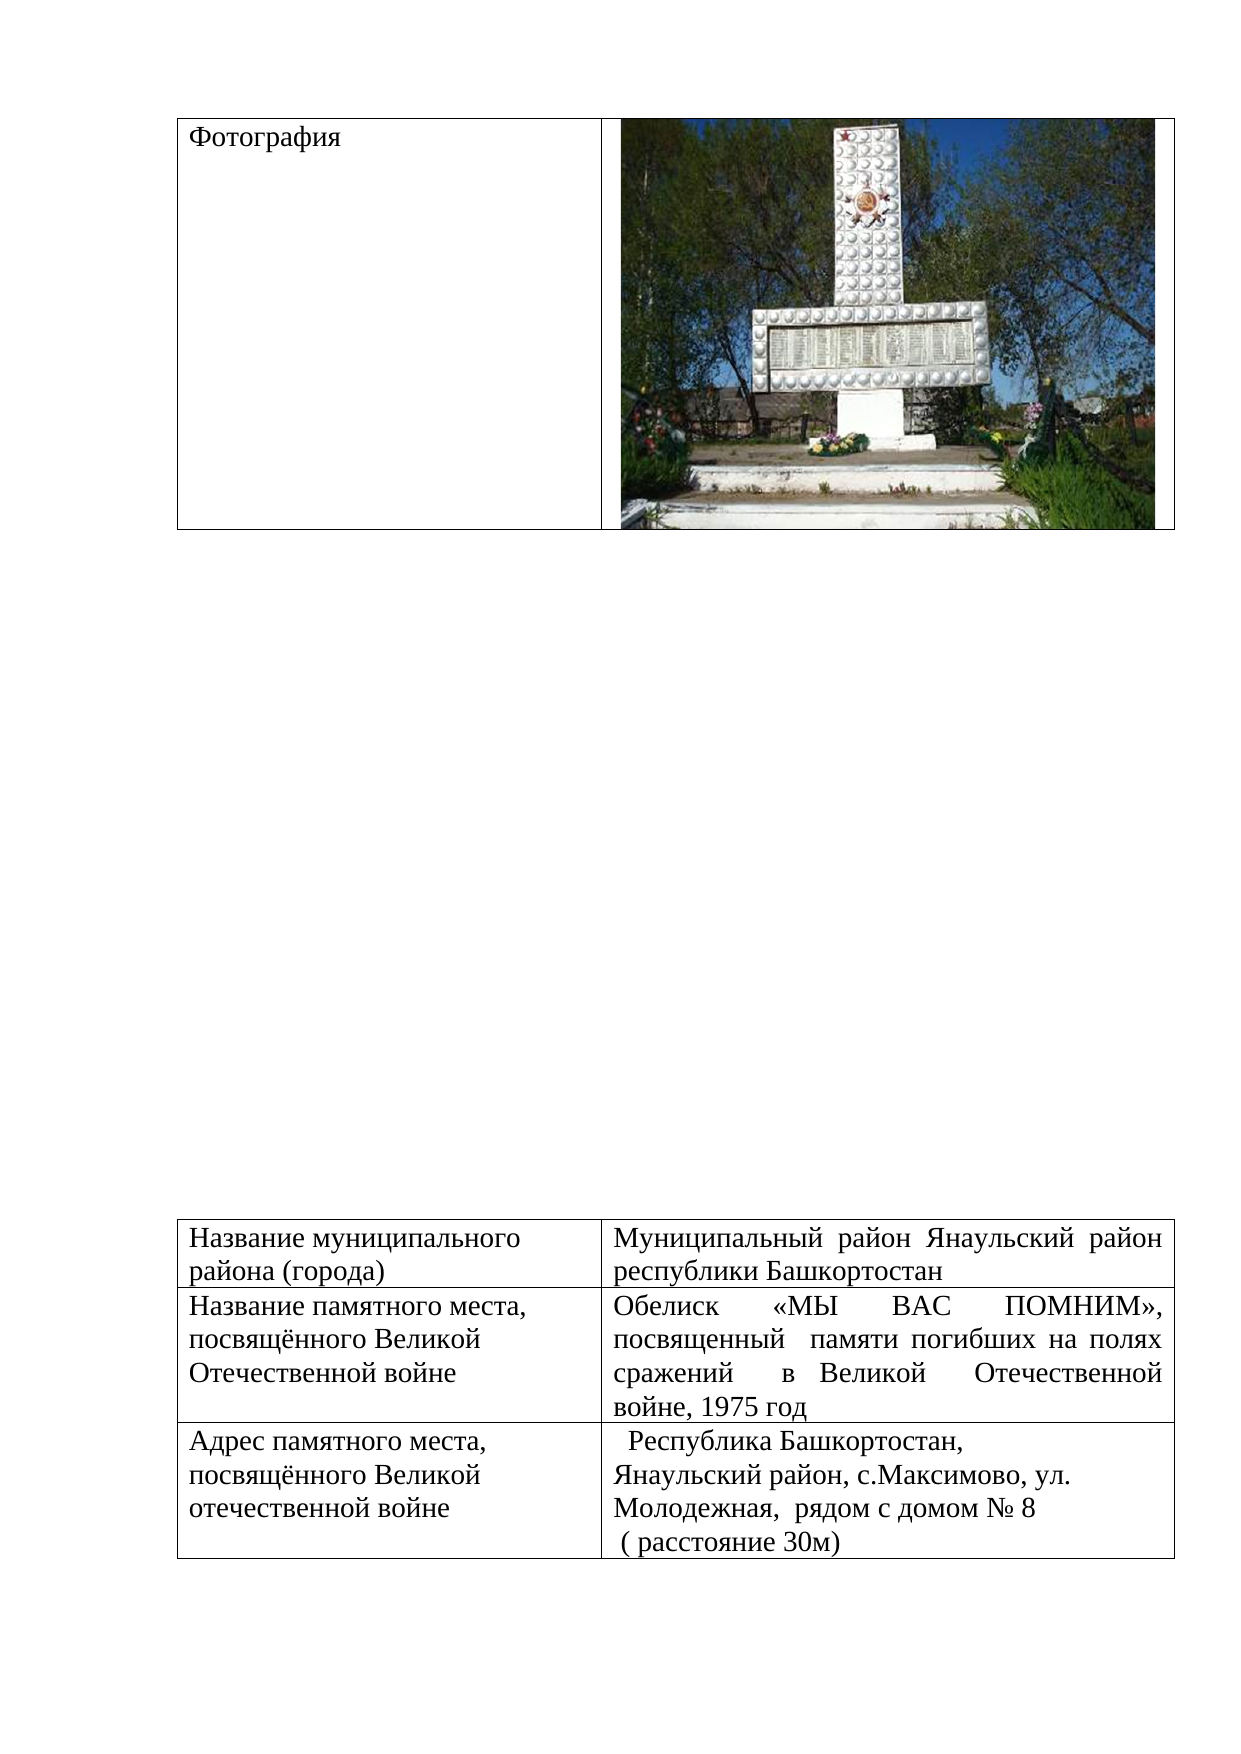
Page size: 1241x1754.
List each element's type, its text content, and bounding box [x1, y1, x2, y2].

table_cell Адрес памятного места, посвящённого Великой отечественной войне [178, 1423, 601, 1557]
table_cell Обелиск «МЫ ВАС ПОМНИМ», посвященный памяти погибших на полях сражений в Великой Отечественной войне, 1975 год [602, 1288, 1174, 1422]
table_cell Фотография [178, 119, 601, 528]
table_cell [1156, 119, 1174, 528]
table_header Название муниципального района (города) [178, 1220, 601, 1287]
table_cell [602, 119, 620, 528]
table_cell Название памятного места, посвящённого Великой Отечественной войне [178, 1288, 601, 1422]
table_header Муниципальный район Янаульский район республики Башкортостан [602, 1220, 1174, 1287]
table_cell Республика Башкортостан, Янаульский район, с.Максимово, ул. Молодежная, рядом с домом № 8 ( расстояние 30м) [602, 1423, 1174, 1557]
picture [620, 119, 1156, 529]
